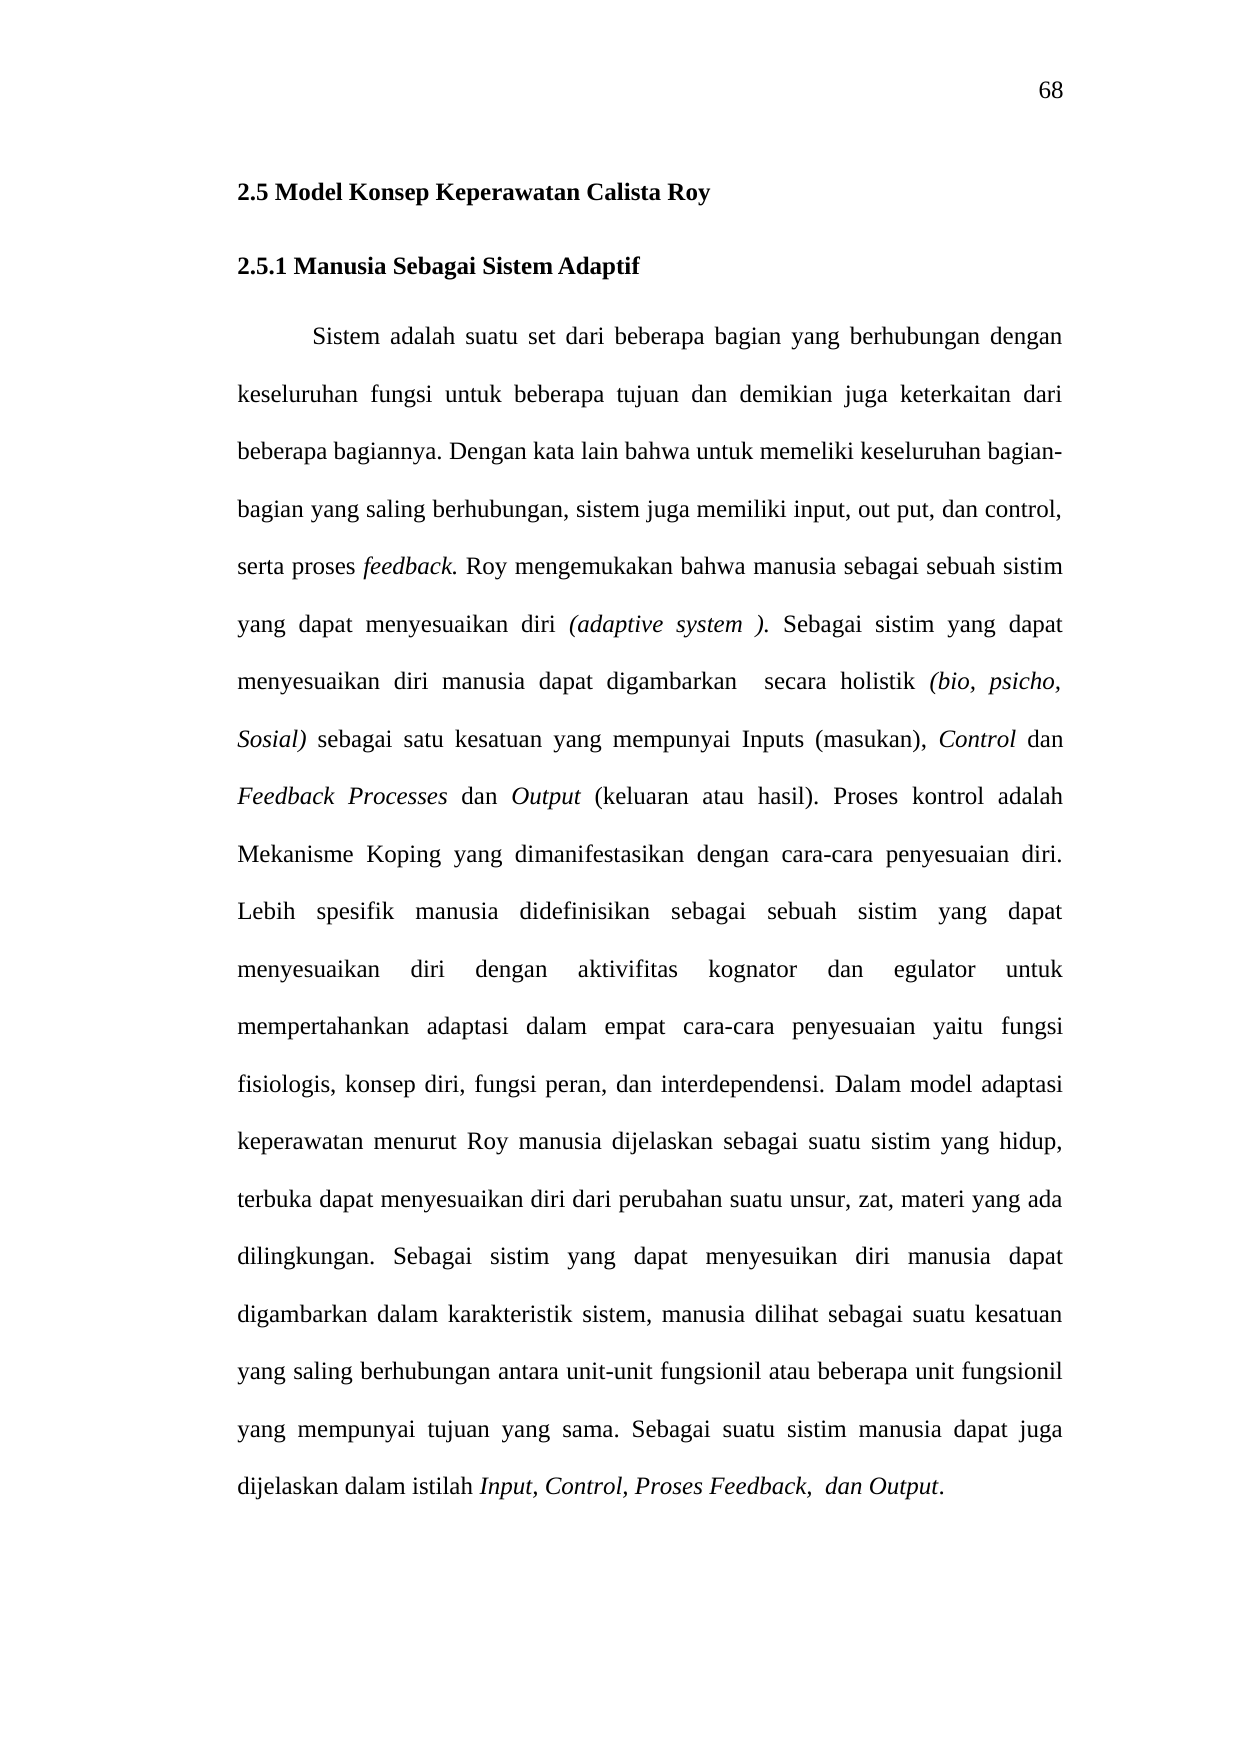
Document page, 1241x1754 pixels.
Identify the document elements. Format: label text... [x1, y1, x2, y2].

subtitle 2.5.1 Manusia Sebagai Sistem Adaptif [237, 251, 1063, 280]
subtitle 2.5 Model Konsep Keperawatan Calista Roy [237, 177, 1063, 206]
text Sistem adalah suatu set dari beberapa bagian yang berhubungan dengan keseluruhan fungsi untuk beberapa tujuan dan demikian juga keterkaitan dari beberapa bagiannya. Dengan kata lain bahwa untuk memeliki keseluruhan bagian-bagian yang saling berhubungan, sistem juga memiliki input, out put, dan control, serta proses feedback. Roy mengemukakan bahwa manusia sebagai sebuah sistim yang dapat menyesuaikan diri (adaptive system ). Sebagai sistim yang dapat menyesuaikan diri manusia dapat digambarkan secara holistik (bio, psicho, Sosial) sebagai satu kesatuan yang mempunyai Inputs (masukan), Control dan Feedback Processes dan Output (keluaran atau hasil). Proses kontrol adalah Mekanisme Koping yang dimanifestasikan dengan cara-cara penyesuaian diri. Lebih spesifik manusia didefinisikan sebagai sebuah sistim yang dapat menyesuaikan diri dengan aktivifitas kognator dan egulator untuk mempertahankan adaptasi dalam empat cara-cara penyesuaian yaitu fungsi fisiologis, konsep diri, fungsi peran, dan interdependensi. Dalam model adaptasi keperawatan menurut Roy manusia dijelaskan sebagai suatu sistim yang hidup, terbuka dapat menyesuaikan diri dari perubahan suatu unsur, zat, materi yang ada dilingkungan. Sebagai sistim yang dapat menyesuikan diri manusia dapat digambarkan dalam karakteristik sistem, manusia dilihat sebagai suatu kesatuan yang saling berhubungan antara unit-unit fungsionil atau beberapa unit fungsionil yang mempunyai tujuan yang sama. Sebagai suatu sistim manusia dapat juga dijelaskan dalam istilah Input, Control, Proses Feedback, dan Output. [237, 321, 1063, 1500]
